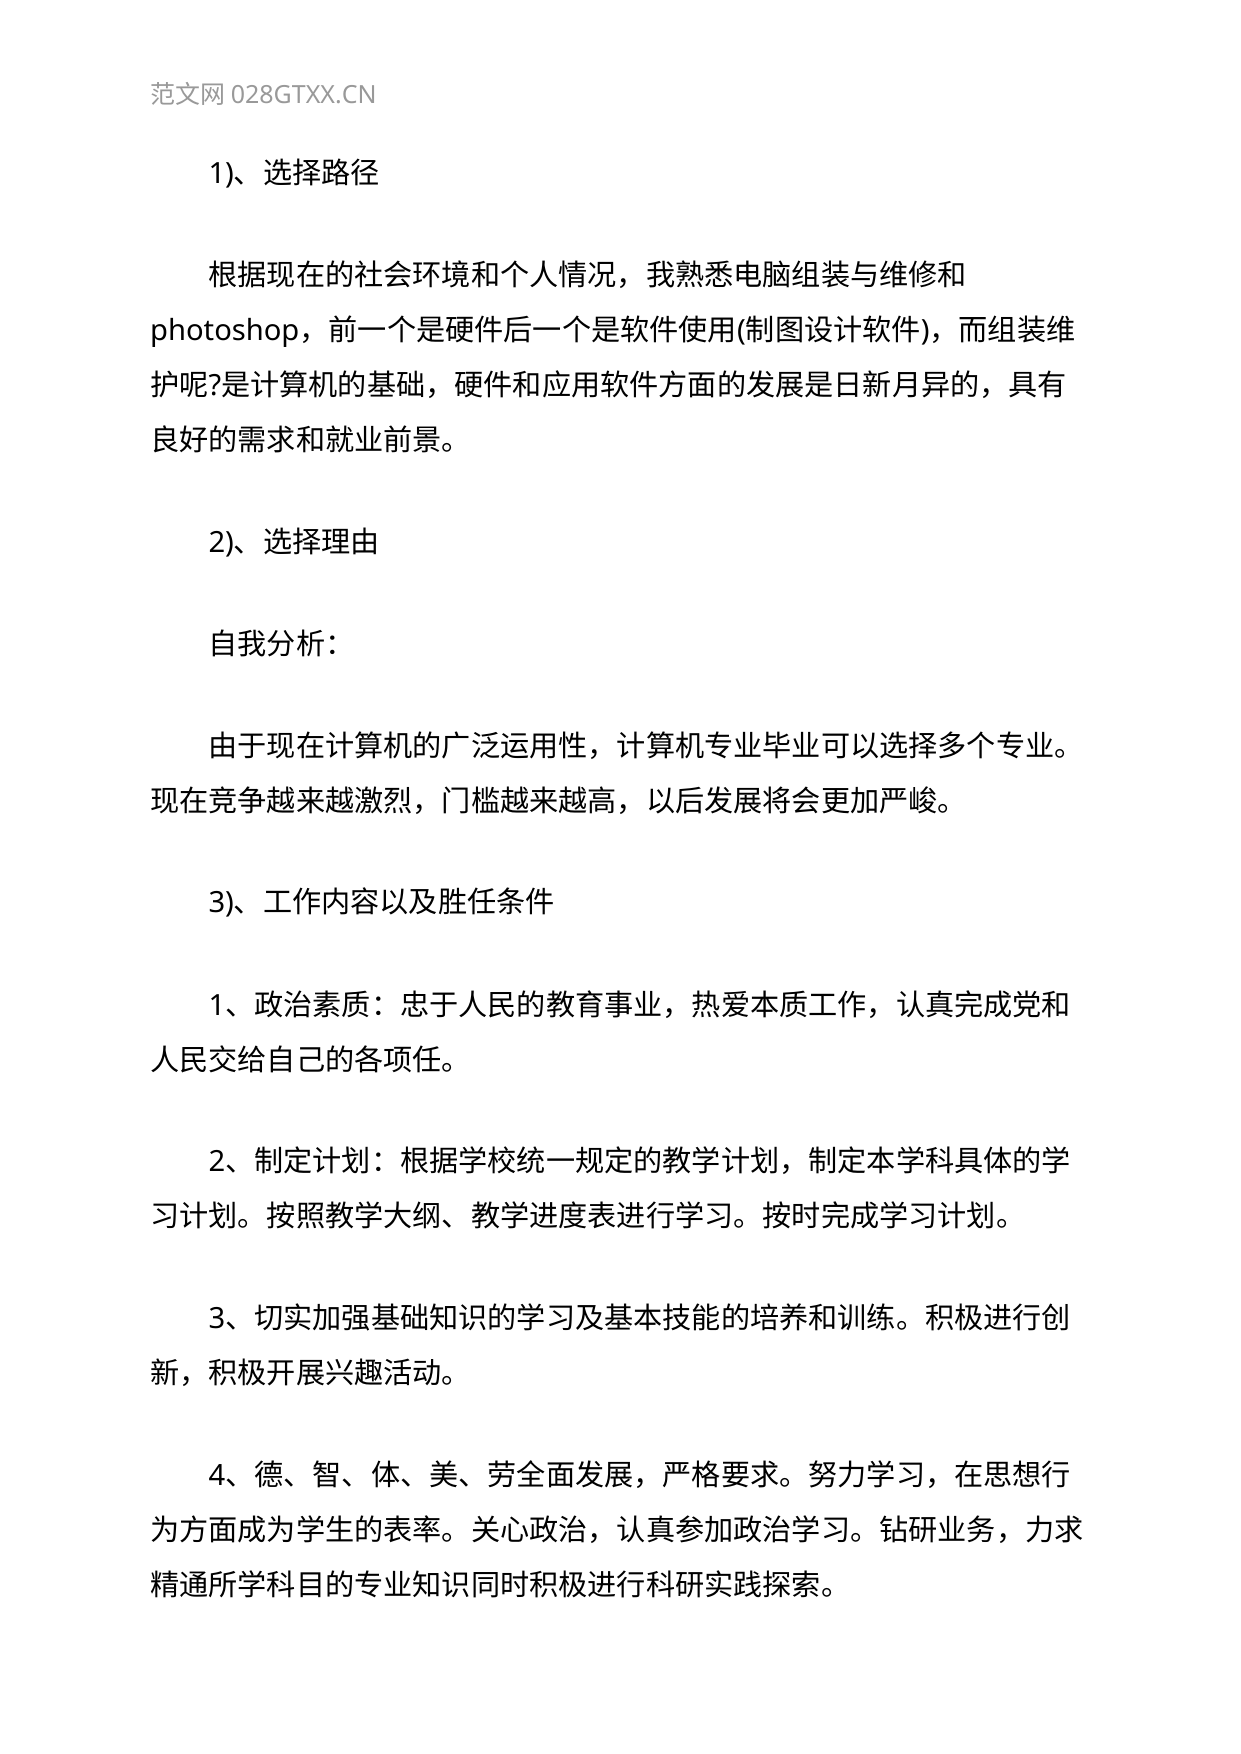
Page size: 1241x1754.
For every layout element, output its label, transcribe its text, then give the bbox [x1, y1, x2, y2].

text 根据现在的社会环境和个人情况，我熟悉电脑组装与维修和photoshop，前一个是硬件后一个是软件使用(制图设计软件)，而组装维护呢?是计算机的基础，硬件和应用软件方面的发展是日新月异的，具有良好的需求和就业前景。 [150, 252, 1090, 459]
text 由于现在计算机的广泛运用性，计算机专业毕业可以选择多个专业。现在竞争越来越激烈，门槛越来越高，以后发展将会更加严峻。 [150, 722, 1090, 819]
text 2)、选择理由 [150, 519, 1090, 561]
text 1)、选择路径 [150, 150, 1090, 192]
text 1、政治素质：忠于人民的教育事业，热爱本质工作，认真完成党和人民交给自己的各项任。 [150, 981, 1090, 1078]
text 2、制定计划：根据学校统一规定的教学计划，制定本学科具体的学习计划。按照教学大纲、教学进度表进行学习。按时完成学习计划。 [150, 1138, 1090, 1235]
text 自我分析： [150, 621, 1090, 663]
text 4、德、智、体、美、劳全面发展，严格要求。努力学习，在思想行为方面成为学生的表率。关心政治，认真参加政治学习。钻研业务，力求精通所学科目的专业知识同时积极进行科研实践探索。 [150, 1451, 1090, 1603]
text 3)、工作内容以及胜任条件 [150, 879, 1090, 921]
text 3、切实加强基础知识的学习及基本技能的培养和训练。积极进行创新，积极开展兴趣活动。 [150, 1294, 1090, 1392]
